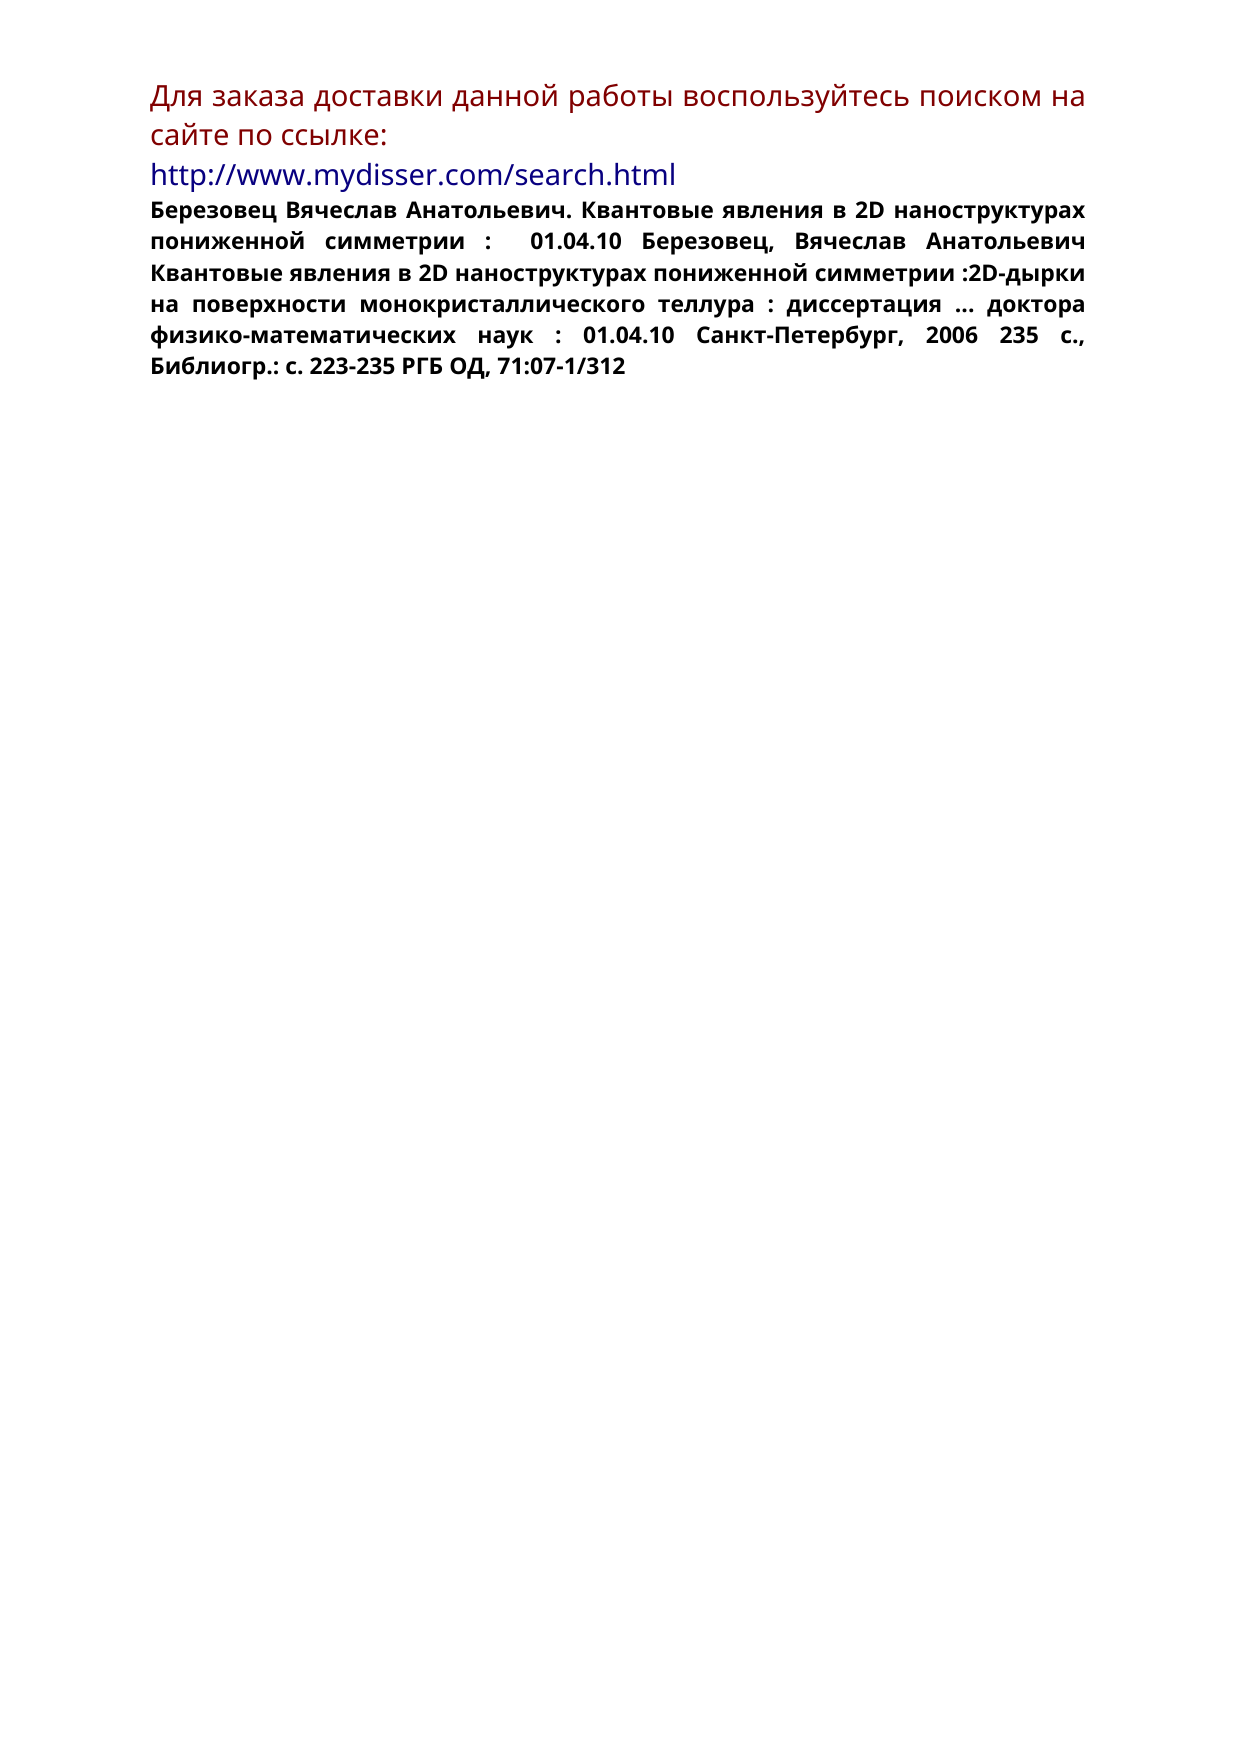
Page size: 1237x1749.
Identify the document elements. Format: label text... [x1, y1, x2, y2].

text Березовец Вячеслав Анатольевич. Квантовые явления в 2D наноструктурах пониженной симметрии : 01.04.10 Березовец, Вячеслав Анатольевич Квантовые явления в 2D наноструктурах пониженной симметрии :2D-дырки на поверхности монокристаллического теллура : диссертация ... доктора физико-математических наук : 01.04.10 Санкт-Петербург, 2006 235 с., Библиогр.: с. 223-235 РГБ ОД, 71:07-1/312 [150, 194, 1086, 382]
